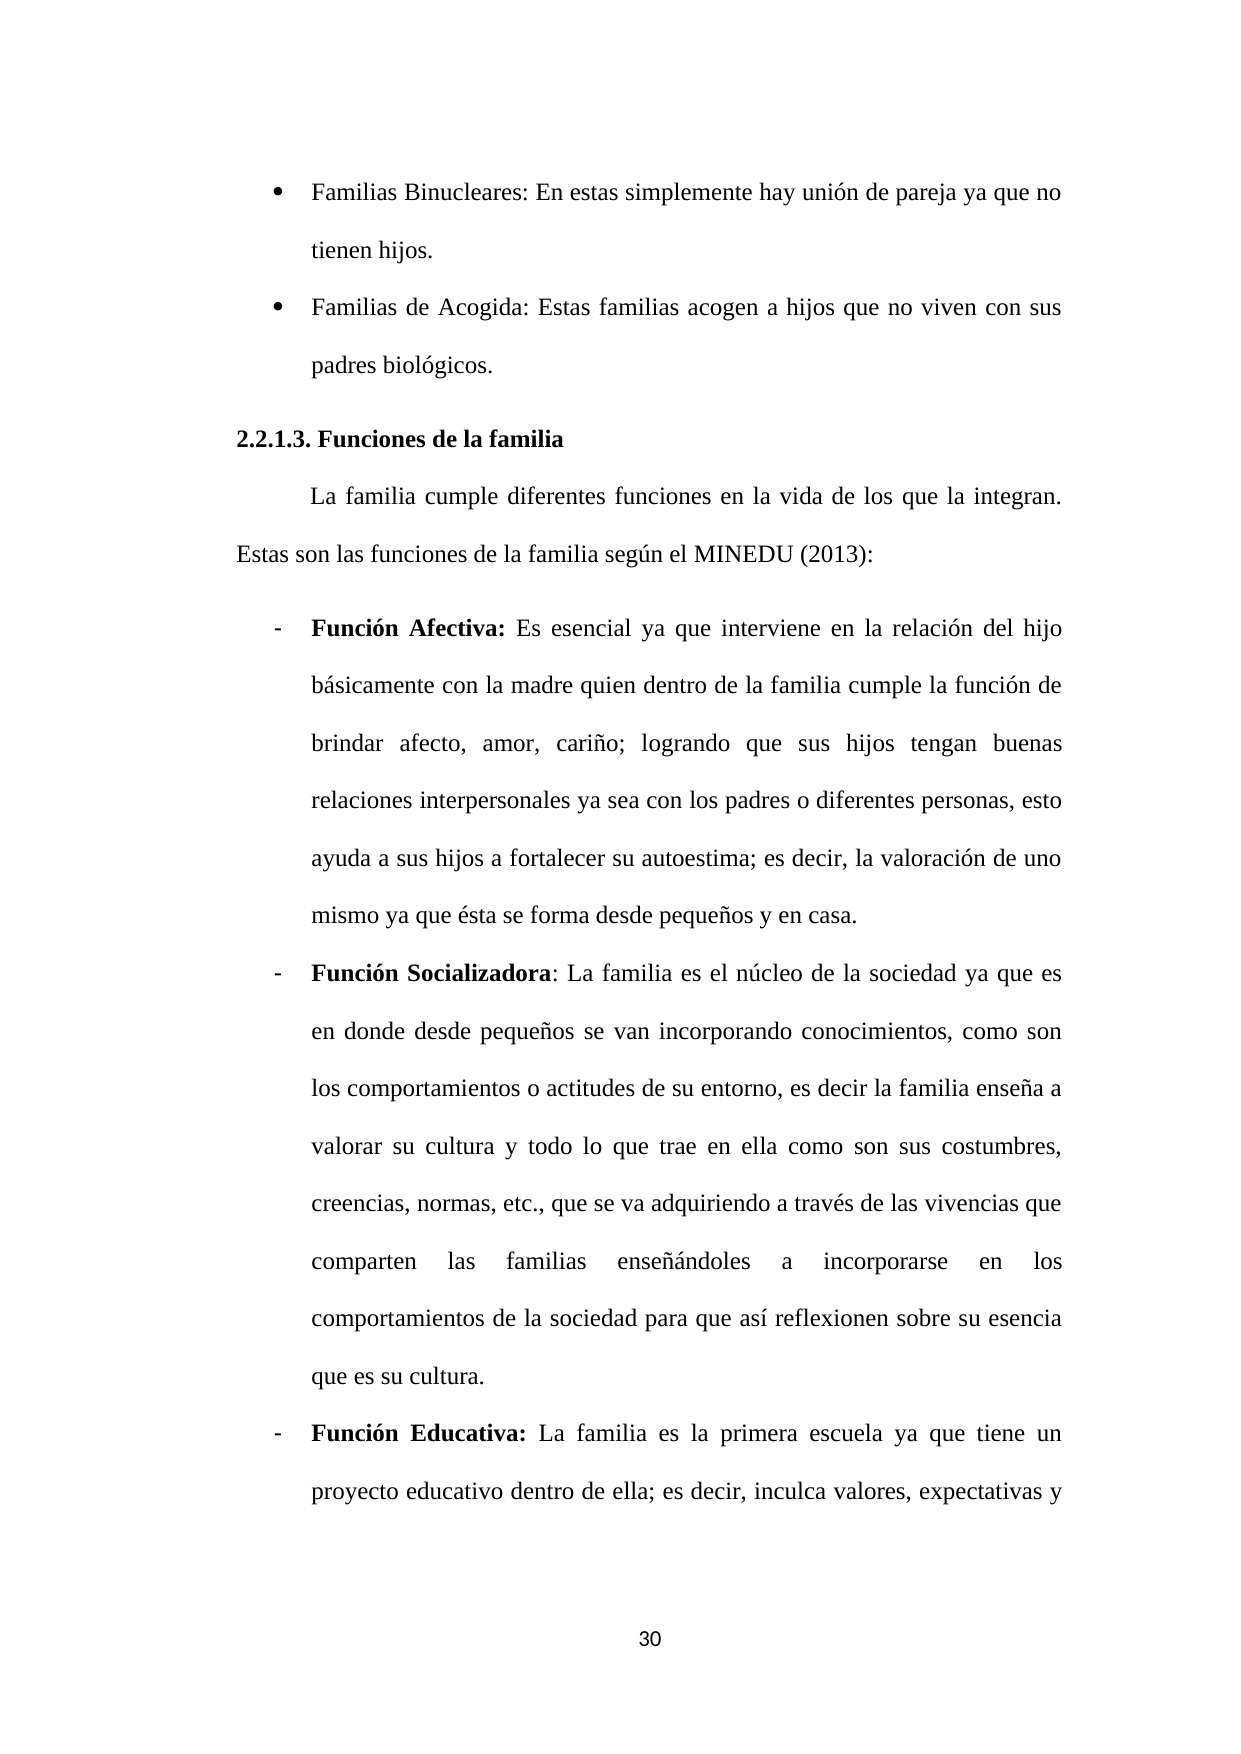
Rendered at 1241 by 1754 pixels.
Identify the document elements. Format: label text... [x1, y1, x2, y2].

list Familias Binucleares: En estas simplemente hay unión de pareja ya que no tienen hijos. [274, 177, 1063, 263]
list Función Socializadora: La familia es el núcleo de la sociedad ya que es en donde desde pequeños se van incorporando conocimientos, como son los comportamientos o actitudes de su entorno, es decir la familia enseña a valorar su cultura y todo lo que trae en ella como son sus costumbres, creencias, normas, etc., que se va adquiriendo a través de las vivencias que comparten las familias enseñándoles a incorporarse en los comportamientos de la sociedad para que así reflexionen sobre su esencia que es su cultura. [274, 958, 1063, 1389]
list Función Afectiva: Es esencial ya que interviene en la relación del hijo básicamente con la madre quien dentro de la familia cumple la función de brindar afecto, amor, cariño; logrando que sus hijos tengan buenas relaciones interpersonales ya sea con los padres o diferentes personas, esto ayuda a sus hijos a fortalecer su autoestima; es decir, la valoración de uno mismo ya que ésta se forma desde pequeños y en casa. [274, 613, 1063, 929]
subtitle 2.2.1.3. Funciones de la familia [236, 424, 1063, 453]
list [274, 1418, 1063, 1504]
list Familias de Acogida: Estas familias acogen a hijos que no viven con sus padres biológicos. [274, 292, 1063, 378]
text La familia cumple diferentes funciones en la vida de los que la integran. Estas son las funciones de la familia según el MINEDU (2013): [236, 481, 1063, 568]
